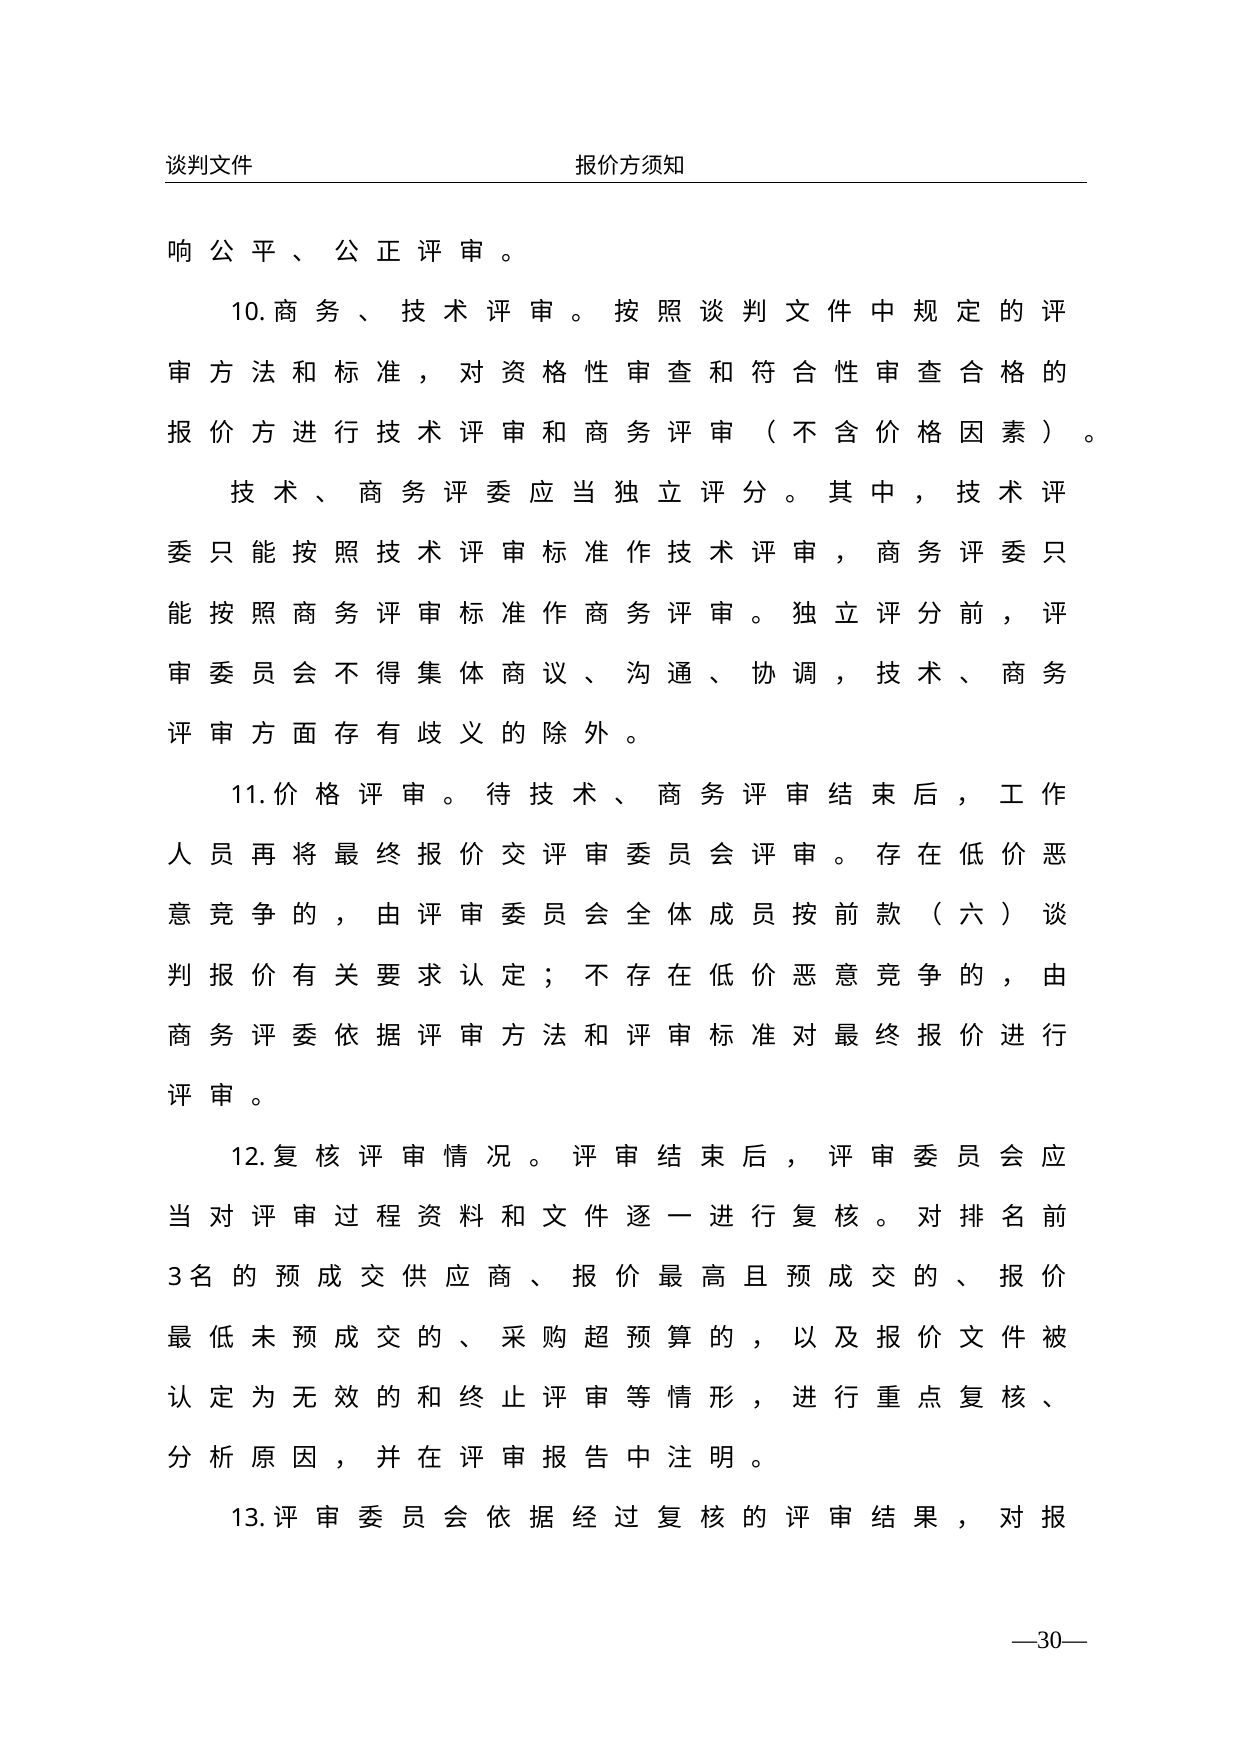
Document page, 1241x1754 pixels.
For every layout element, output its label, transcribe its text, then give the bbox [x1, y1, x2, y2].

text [168, 1486, 1084, 1546]
text 10.商务、技术评审。按照谈判文件中规定的评审方法和标准，对资格性审查和符合性审查合格的报价方进行技术评审和商务评审（不含价格因素）。 [168, 280, 1084, 461]
text 技术、商务评委应当独立评分。其中，技术评委只能按照技术评审标准作技术评审，商务评委只能按照商务评审标准作商务评审。独立评分前，评审委员会不得集体商议、沟通、协调，技术、商务评审方面存有歧义的除外。 [168, 461, 1084, 762]
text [168, 219, 1084, 280]
text 12.复核评审情况。评审结束后，评审委员会应当对评审过程资料和文件逐一进行复核。对排名前3名的预成交供应商、报价最高且预成交的、报价最低未预成交的、采购超预算的，以及报价文件被认定为无效的和终止评审等情形，进行重点复核、分析原因，并在评审报告中注明。 [168, 1124, 1084, 1486]
text 11.价格评审。待技术、商务评审结束后，工作人员再将最终报价交评审委员会评审。存在低价恶意竞争的，由评审委员会全体成员按前款（六）谈判报价有关要求认定；不存在低价恶意竞争的，由商务评委依据评审方法和评审标准对最终报价进行评审。 [168, 762, 1084, 1124]
